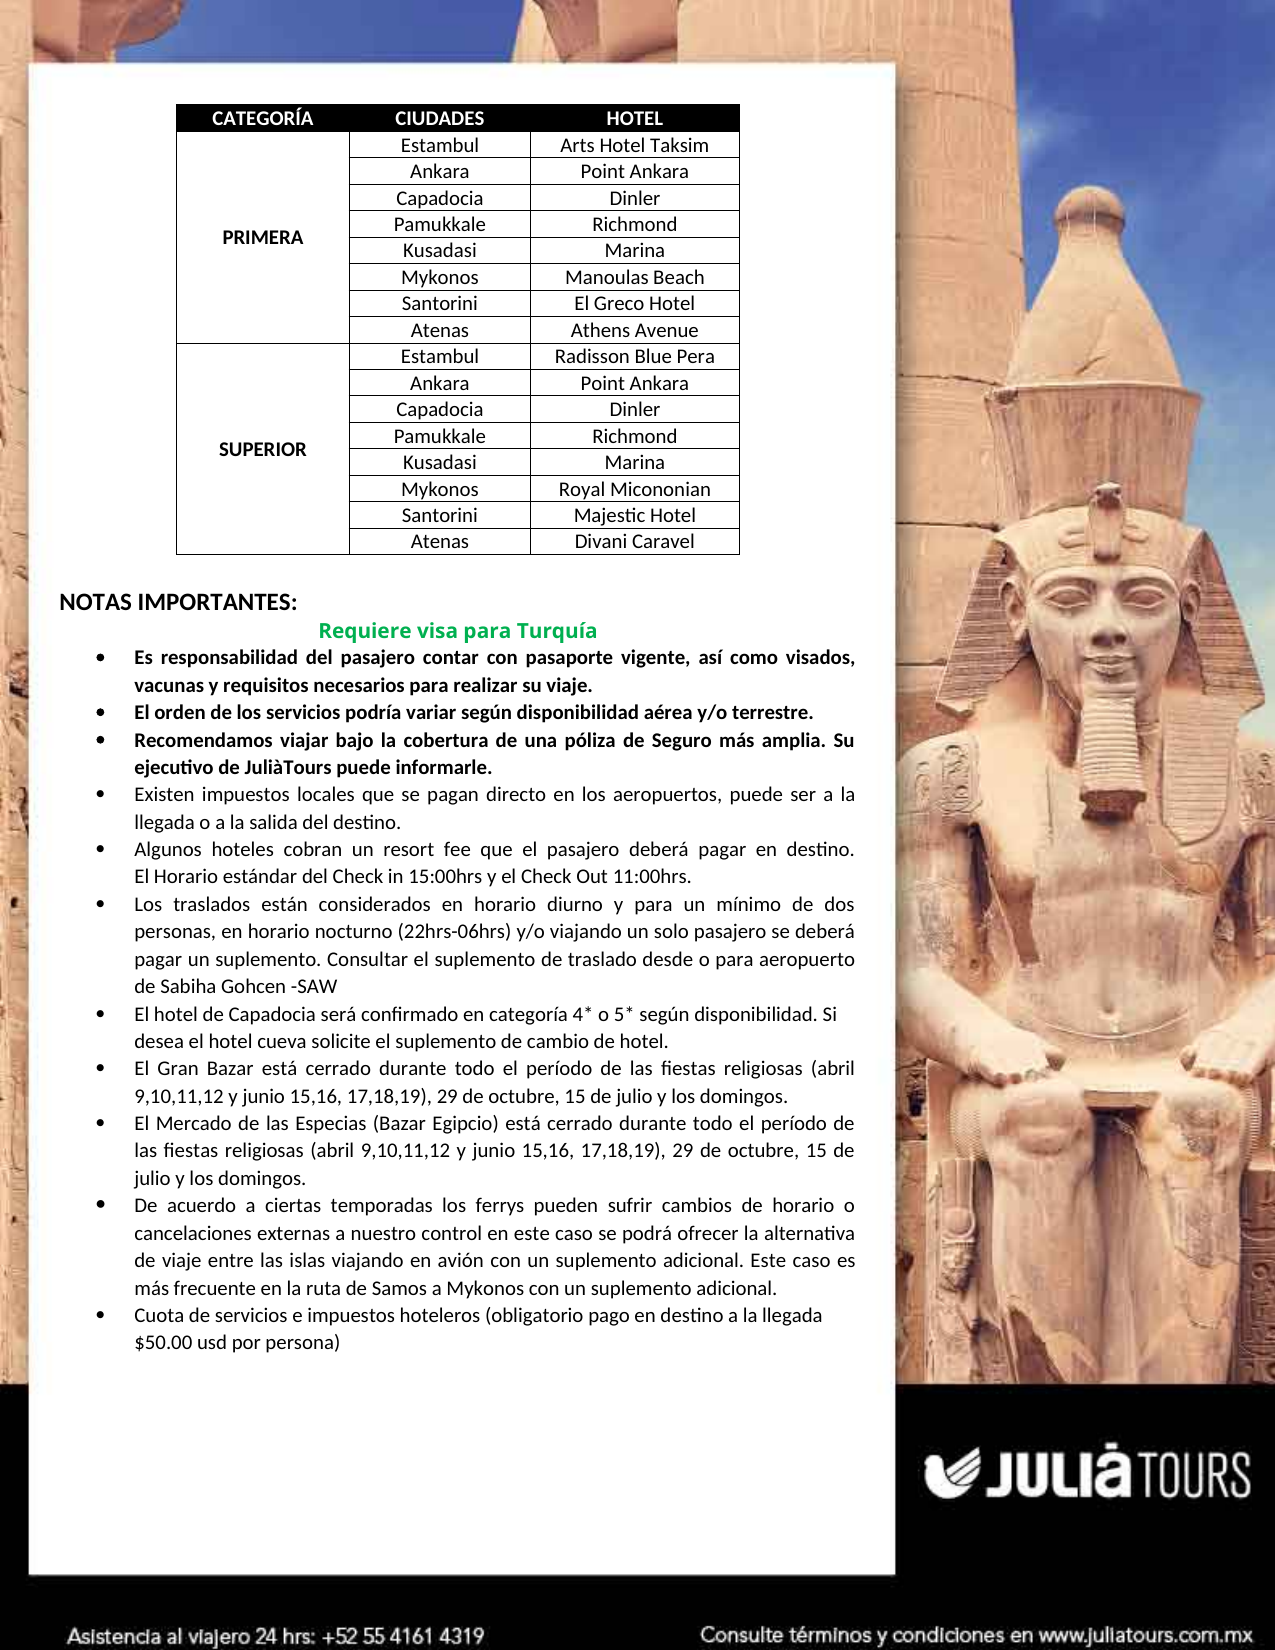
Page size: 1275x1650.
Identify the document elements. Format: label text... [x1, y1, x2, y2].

table_cell Kusadasi [350, 238, 530, 263]
table_cell Arts Hotel Taksim [531, 132, 739, 157]
list Recomendamos viajar bajo la cobertura de una póliza de Seguro más amplia. Su ejecutivo de JuliàTours puede informarle. [97, 727, 856, 779]
table_cell Divani Caravel [531, 529, 739, 554]
table_cell Point Ankara [531, 158, 739, 184]
text NOTAS IMPORTANTES: [59, 586, 856, 616]
list El Gran Bazar está cerrado durante todo el período de las fiestas religiosas (abril 9,10,11,12 y junio 15,16, 17,18,19), 29 de octubre, 15 de julio y los domingos. [97, 1056, 856, 1108]
table_cell Marina [531, 238, 739, 263]
list De acuerdo a ciertas temporadas los ferrys pueden sufrir cambios de horario o cancelaciones externas a nuestro control en este caso se podrá ofrecer la alternativa de viaje entre las islas viajando en avión con un suplemento adicional. Este caso es más frecuente en la ruta de Samos a Mykonos con un suplemento adicional. [97, 1192, 856, 1300]
table_cell Pamukkale [350, 211, 530, 237]
table_cell Athens Avenue [531, 317, 739, 342]
list Es responsabilidad del pasajero contar con pasaporte vigente, así como visados, vacunas y requisitos necesarios para realizar su viaje. [97, 644, 856, 697]
text Requiere visa para Turquía [59, 616, 856, 644]
table_cell Ankara [350, 158, 530, 184]
table_cell Manoulas Beach [531, 264, 739, 289]
list El hotel de Capadocia será confirmado en categoría 4* o 5* según disponibilidad. Si desea el hotel cueva solicite el suplemento de cambio de hotel. [97, 1001, 856, 1053]
table_cell Atenas [350, 317, 530, 342]
table_cell Pamukkale [350, 423, 530, 448]
table_cell Capadocia [350, 396, 530, 422]
table_cell Estambul [350, 132, 530, 157]
table_cell HOTEL [531, 105, 739, 131]
table_cell CATEGORÍA [177, 105, 349, 131]
table_cell Santorini [350, 502, 530, 528]
table_cell Santorini [350, 291, 530, 316]
table_cell Mykonos [350, 264, 530, 289]
table_cell SUPERIOR [177, 344, 349, 554]
table_cell Richmond [531, 211, 739, 237]
table_cell Mykonos [350, 476, 530, 501]
table_cell Ankara [350, 370, 530, 395]
table_cell Dinler [531, 396, 739, 422]
table_cell Richmond [531, 423, 739, 448]
table_cell Estambul [350, 344, 530, 369]
table_cell Majestic Hotel [531, 502, 739, 528]
table_cell Kusadasi [350, 449, 530, 475]
list El Mercado de las Especias (Bazar Egipcio) está cerrado durante todo el período de las fiestas religiosas (abril 9,10,11,12 y junio 15,16, 17,18,19), 29 de octubre, 15 de julio y los domingos. [97, 1110, 856, 1191]
table_cell CIUDADES [350, 105, 530, 131]
list Cuota de servicios e impuestos hoteleros (obligatorio pago en destino a la llegada $50.00 usd por persona) [97, 1302, 856, 1355]
list El orden de los servicios podría variar según disponibilidad aérea y/o terrestre. [97, 699, 856, 725]
list Los traslados están considerados en horario diurno y para un mínimo de dos personas, en horario nocturno (22hrs-06hrs) y/o viajando un solo pasajero se deberá pagar un suplemento. Consultar el suplemento de traslado desde o para aeropuerto de Sabiha Gohcen -SAW [97, 891, 856, 999]
table_cell Radisson Blue Pera [531, 344, 739, 369]
table_cell Marina [531, 449, 739, 475]
list Algunos hoteles cobran un resort fee que el pasajero deberá pagar en destino. El Horario estándar del Check in 15:00hrs y el Check Out 11:00hrs. [97, 836, 856, 889]
table_cell Atenas [350, 529, 530, 554]
table_cell Point Ankara [531, 370, 739, 395]
list Existen impuestos locales que se pagan directo en los aeropuertos, puede ser a la llegada o a la salida del destino. [97, 782, 856, 834]
picture [0, 0, 1275, 1650]
table_cell Royal Micononian [531, 476, 739, 501]
table_cell El Greco Hotel [531, 291, 739, 316]
table_cell Dinler [531, 185, 739, 210]
table_cell PRIMERA [177, 132, 349, 342]
table_cell Capadocia [350, 185, 530, 210]
